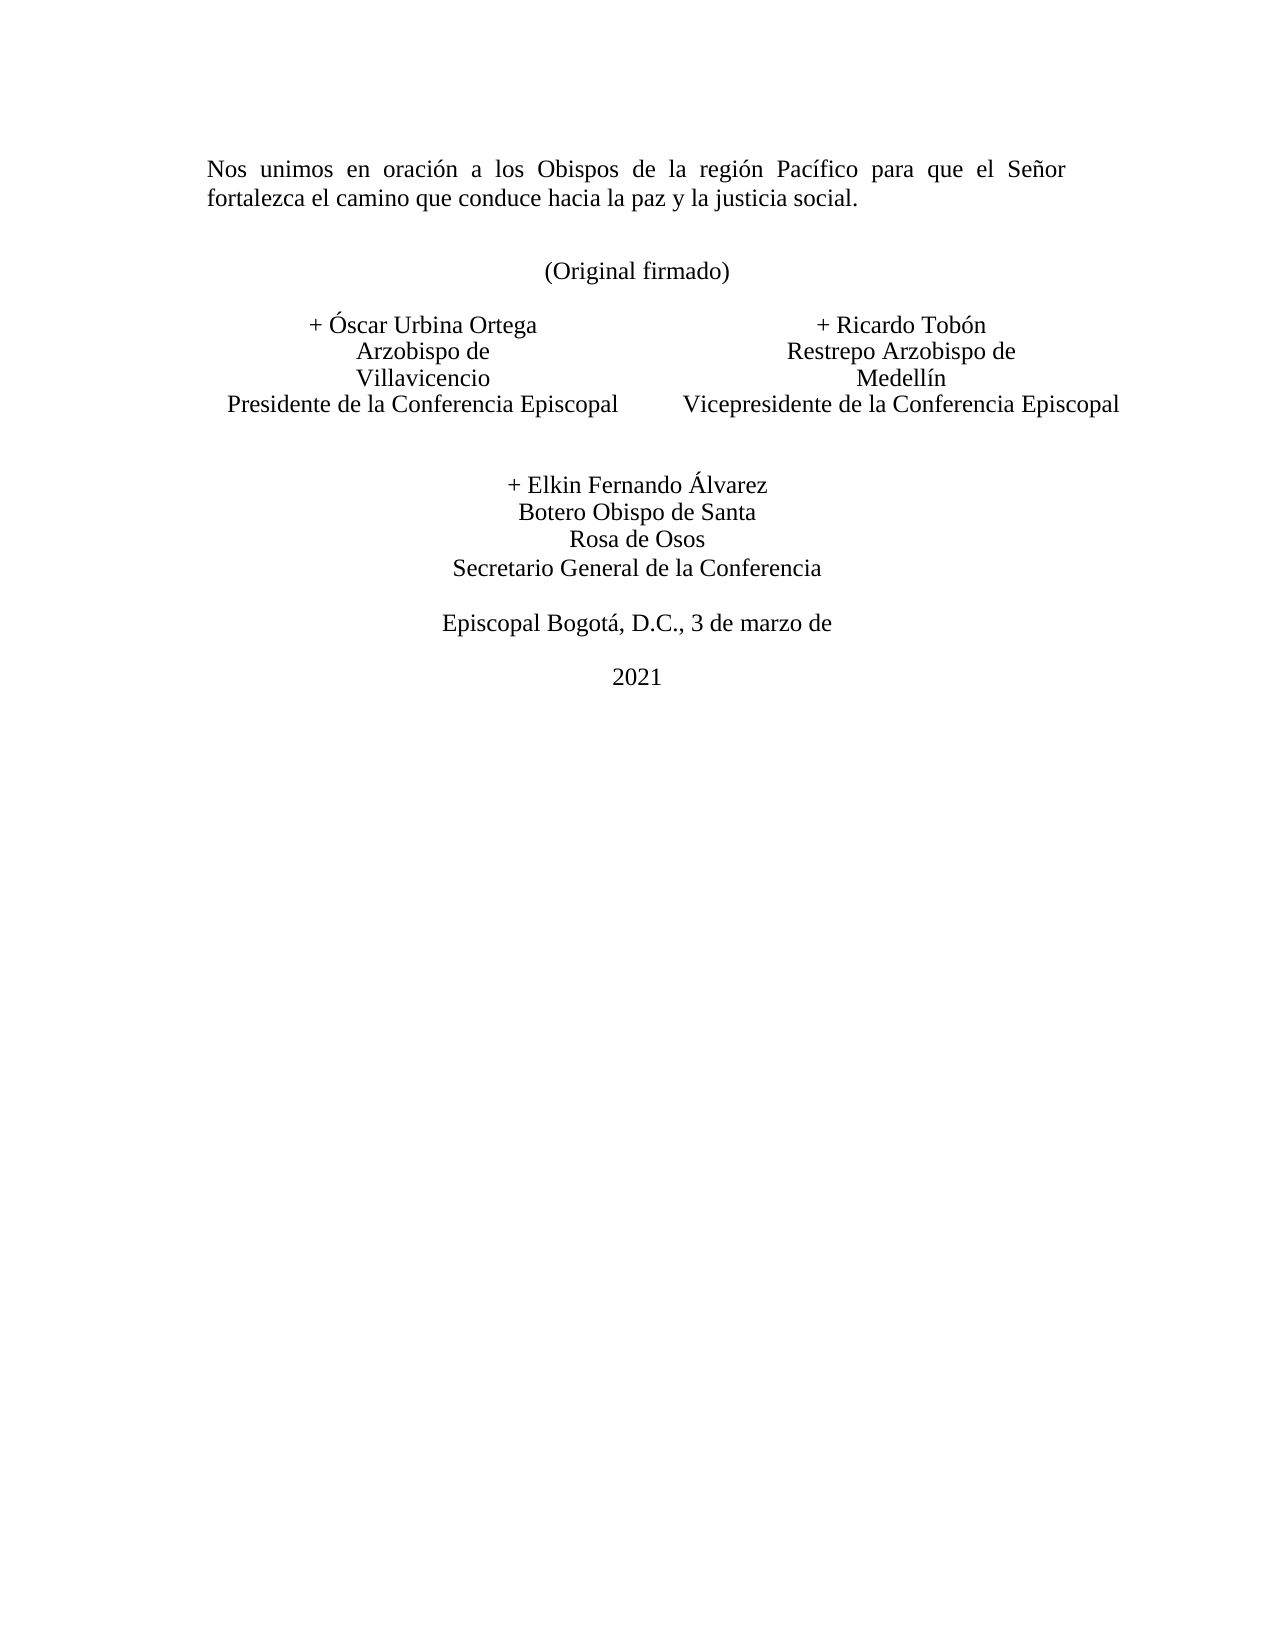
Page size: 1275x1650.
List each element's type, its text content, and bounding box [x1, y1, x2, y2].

text Nos unimos en oración a los Obispos de la región Pacífico para que el Señor fortalezca el camino que conduce hacia la paz y la justicia social. [207, 154, 1067, 212]
text + Elkin Fernando Álvarez Botero Obispo de Santa Rosa de Osos [497, 471, 778, 553]
text Secretario General de la Conferencia Episcopal Bogotá, D.C., 3 de marzo de 2021 [427, 553, 847, 691]
table_header + Ricardo Tobón Restrepo Arzobispo de Medellín Vicepresidente de la Conferencia Episcopal [651, 312, 1139, 417]
table_header + Óscar Urbina Ortega Arzobispo de Villavicencio Presidente de la Conferencia Episcopal [206, 312, 651, 417]
text (Original firmado) [497, 256, 778, 285]
